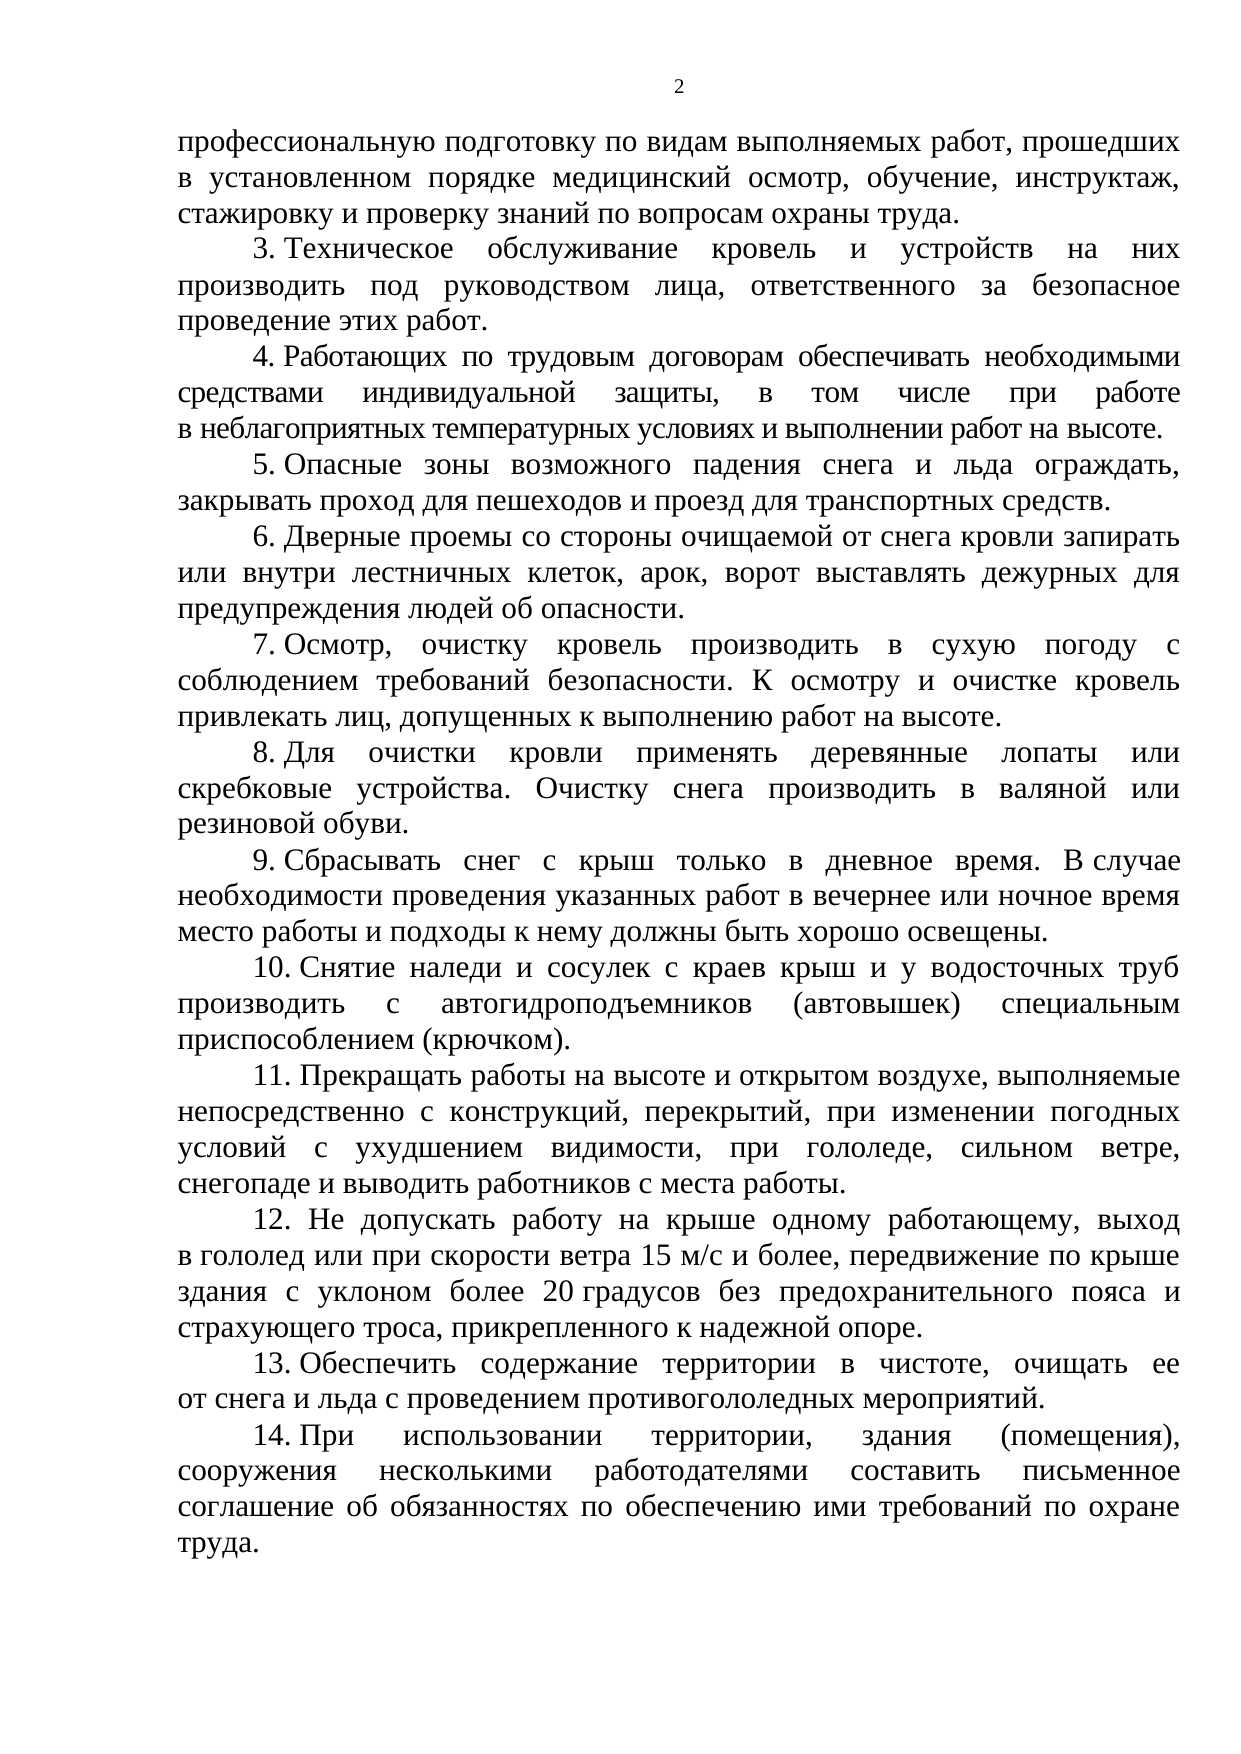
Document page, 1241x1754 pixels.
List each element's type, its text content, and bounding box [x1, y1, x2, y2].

text 12. Не допускать работу на крыше одному работающему, выход в гололед или при скорости ветра 15 м/с и более, передвижение по крыше здания с уклоном более 20 градусов без предохранительного пояса и страхующего троса, прикрепленного к надежной опоре. [177, 1200, 1181, 1344]
text 14. При использовании территории, здания (помещения), сооружения несколькими работодателями составить письменное соглашение об обязанностях по обеспечению ими требований по охране труда. [177, 1416, 1181, 1559]
text 10. Снятие наледи и сосулек с краев крыш и у водосточных труб производить с автогидроподъемников (автовышек) специальным приспособлением (крючком). [177, 948, 1181, 1056]
text 8. Для очистки кровли применять деревянные лопаты или скребковые устройства. Очистку снега производить в валяной или резиновой обуви. [177, 733, 1181, 841]
text 11. Прекращать работы на высоте и открытом воздухе, выполняемые непосредственно с конструкций, перекрытий, при изменении погодных условий с ухудшением видимости, при гололеде, сильном ветре, снегопаде и выводить работников с места работы. [177, 1056, 1181, 1200]
text 5. Опасные зоны возможного падения снега и льда ограждать, закрывать проход для пешеходов и проезд для транспортных средств. [177, 445, 1181, 517]
text 3. Техническое обслуживание кровель и устройств на них производить под руководством лица, ответственного за безопасное проведение этих работ. [177, 230, 1181, 338]
text 7. Осмотр, очистку кровель производить в сухую погоду с соблюдением требований безопасности. К осмотру и очистке кровель привлекать лиц, допущенных к выполнению работ на высоте. [177, 625, 1181, 733]
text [177, 122, 1181, 230]
text 4. Работающих по трудовым договорам обеспечивать необходимыми средствами индивидуальной защиты, в том числе при работе в неблагоприятных температурных условиях и выполнении работ на высоте. [177, 338, 1181, 445]
text 9. Сбрасывать снег с крыш только в дневное время. В случае необходимости проведения указанных работ в вечернее или ночное время место работы и подходы к нему должны быть хорошо освещены. [177, 841, 1181, 948]
text 13. Обеспечить содержание территории в чистоте, очищать ее от снега и льда с проведением противогололедных мероприятий. [177, 1344, 1181, 1416]
text 6. Дверные проемы со стороны очищаемой от снега кровли запирать или внутри лестничных клеток, арок, ворот выставлять дежурных для предупреждения людей об опасности. [177, 517, 1181, 625]
